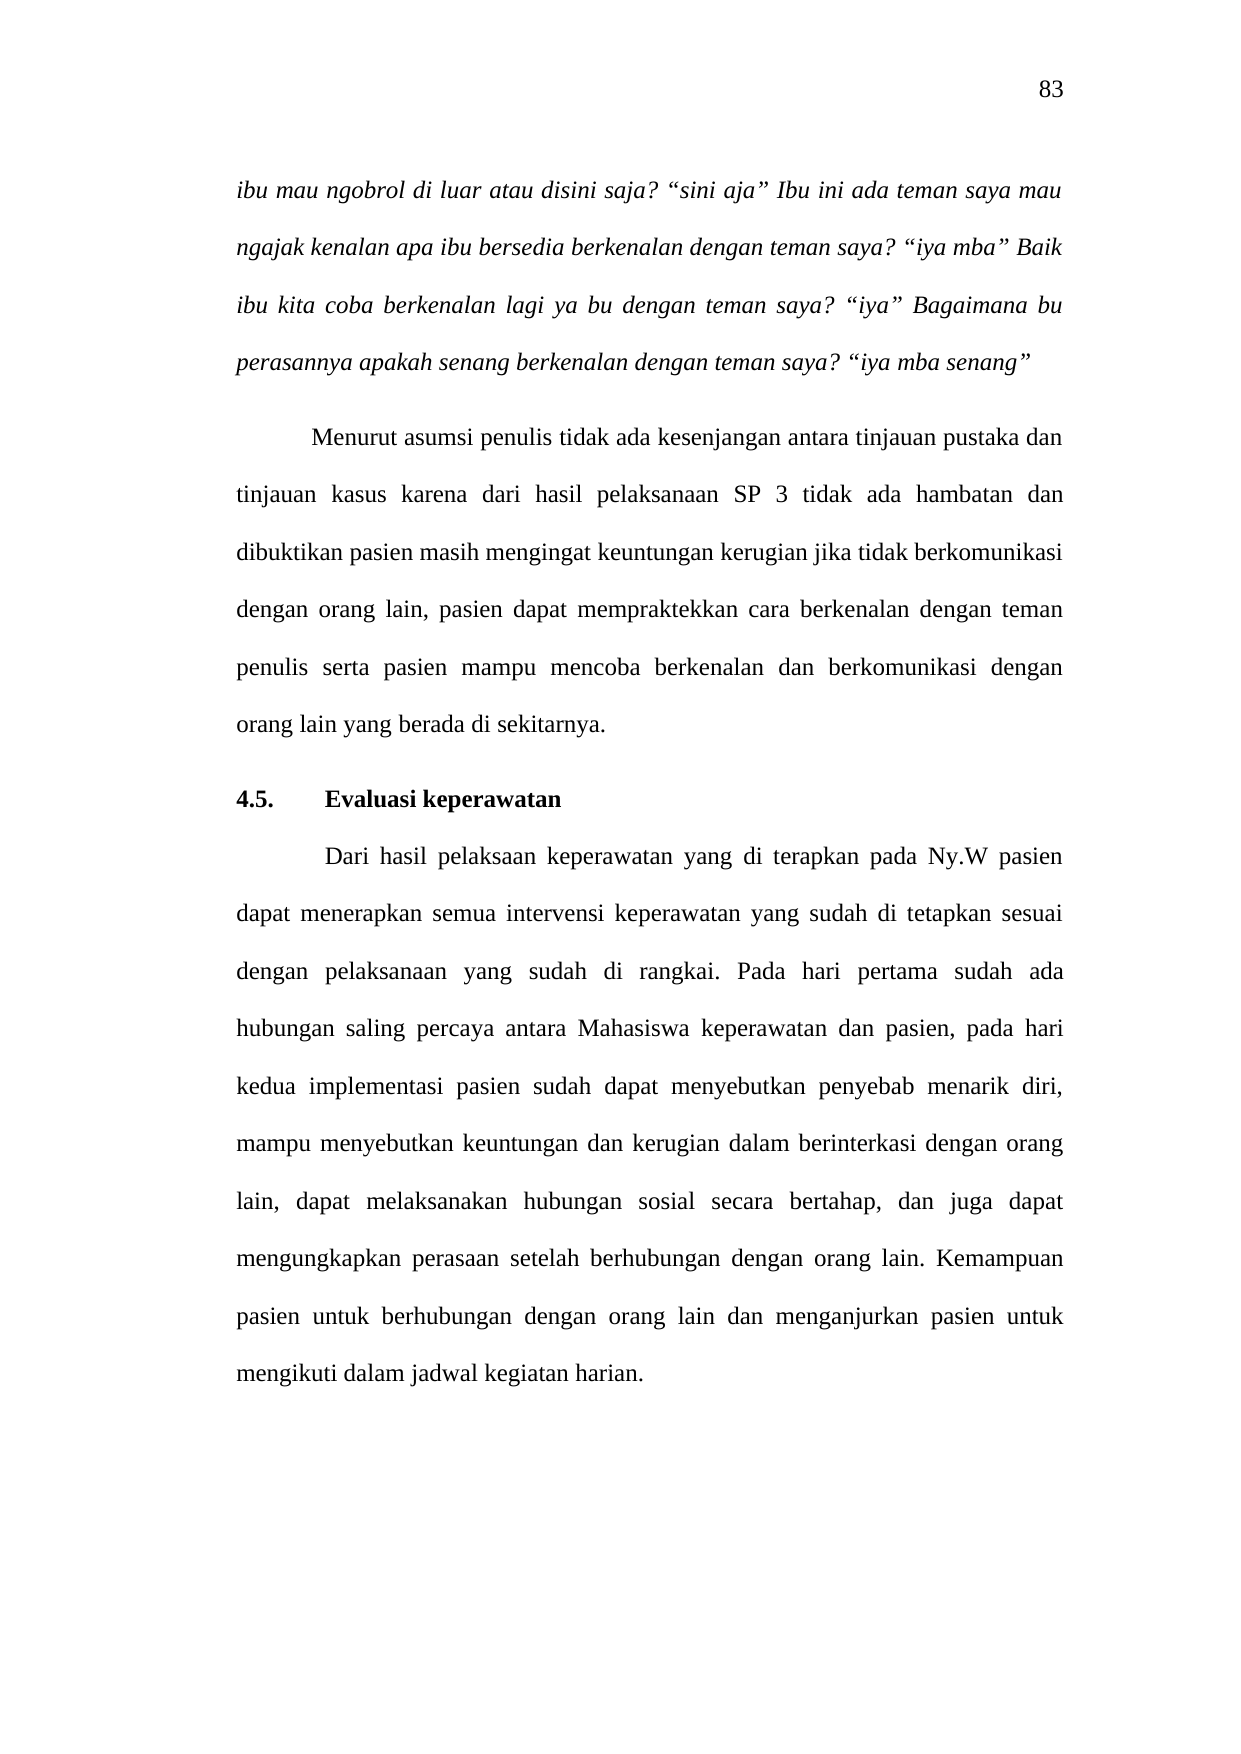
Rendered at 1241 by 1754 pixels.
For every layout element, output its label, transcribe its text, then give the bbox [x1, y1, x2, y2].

text Dari hasil pelaksaan keperawatan yang di terapkan pada Ny.W pasien dapat menerapkan semua intervensi keperawatan yang sudah di tetapkan sesuai dengan pelaksanaan yang sudah di rangkai. Pada hari pertama sudah ada hubungan saling percaya antara Mahasiswa keperawatan dan pasien, pada hari kedua implementasi pasien sudah dapat menyebutkan penyebab menarik diri, mampu menyebutkan keuntungan dan kerugian dalam berinterkasi dengan orang lain, dapat melaksanakan hubungan sosial secara bertahap, dan juga dapat mengungkapkan perasaan setelah berhubungan dengan orang lain. Kemampuan pasien untuk berhubungan dengan orang lain dan menganjurkan pasien untuk mengikuti dalam jadwal kegiatan harian. [236, 841, 1064, 1387]
text ibu mau ngobrol di luar atau disini saja? “sini aja” Ibu ini ada teman saya mau ngajak kenalan apa ibu bersedia berkenalan dengan teman saya? “iya mba” Baik ibu kita coba berkenalan lagi ya bu dengan teman saya? “iya” Bagaimana bu perasannya apakah senang berkenalan dengan teman saya? “iya mba senang” [236, 175, 1063, 376]
text Menurut asumsi penulis tidak ada kesenjangan antara tinjauan pustaka dan tinjauan kasus karena dari hasil pelaksanaan SP 3 tidak ada hambatan dan dibuktikan pasien masih mengingat keuntungan kerugian jika tidak berkomunikasi dengan orang lain, pasien dapat mempraktekkan cara berkenalan dengan teman penulis serta pasien mampu mencoba berkenalan dan berkomunikasi dengan orang lain yang berada di sekitarnya. [236, 422, 1063, 738]
subtitle Evaluasi keperawatan [236, 784, 1076, 813]
